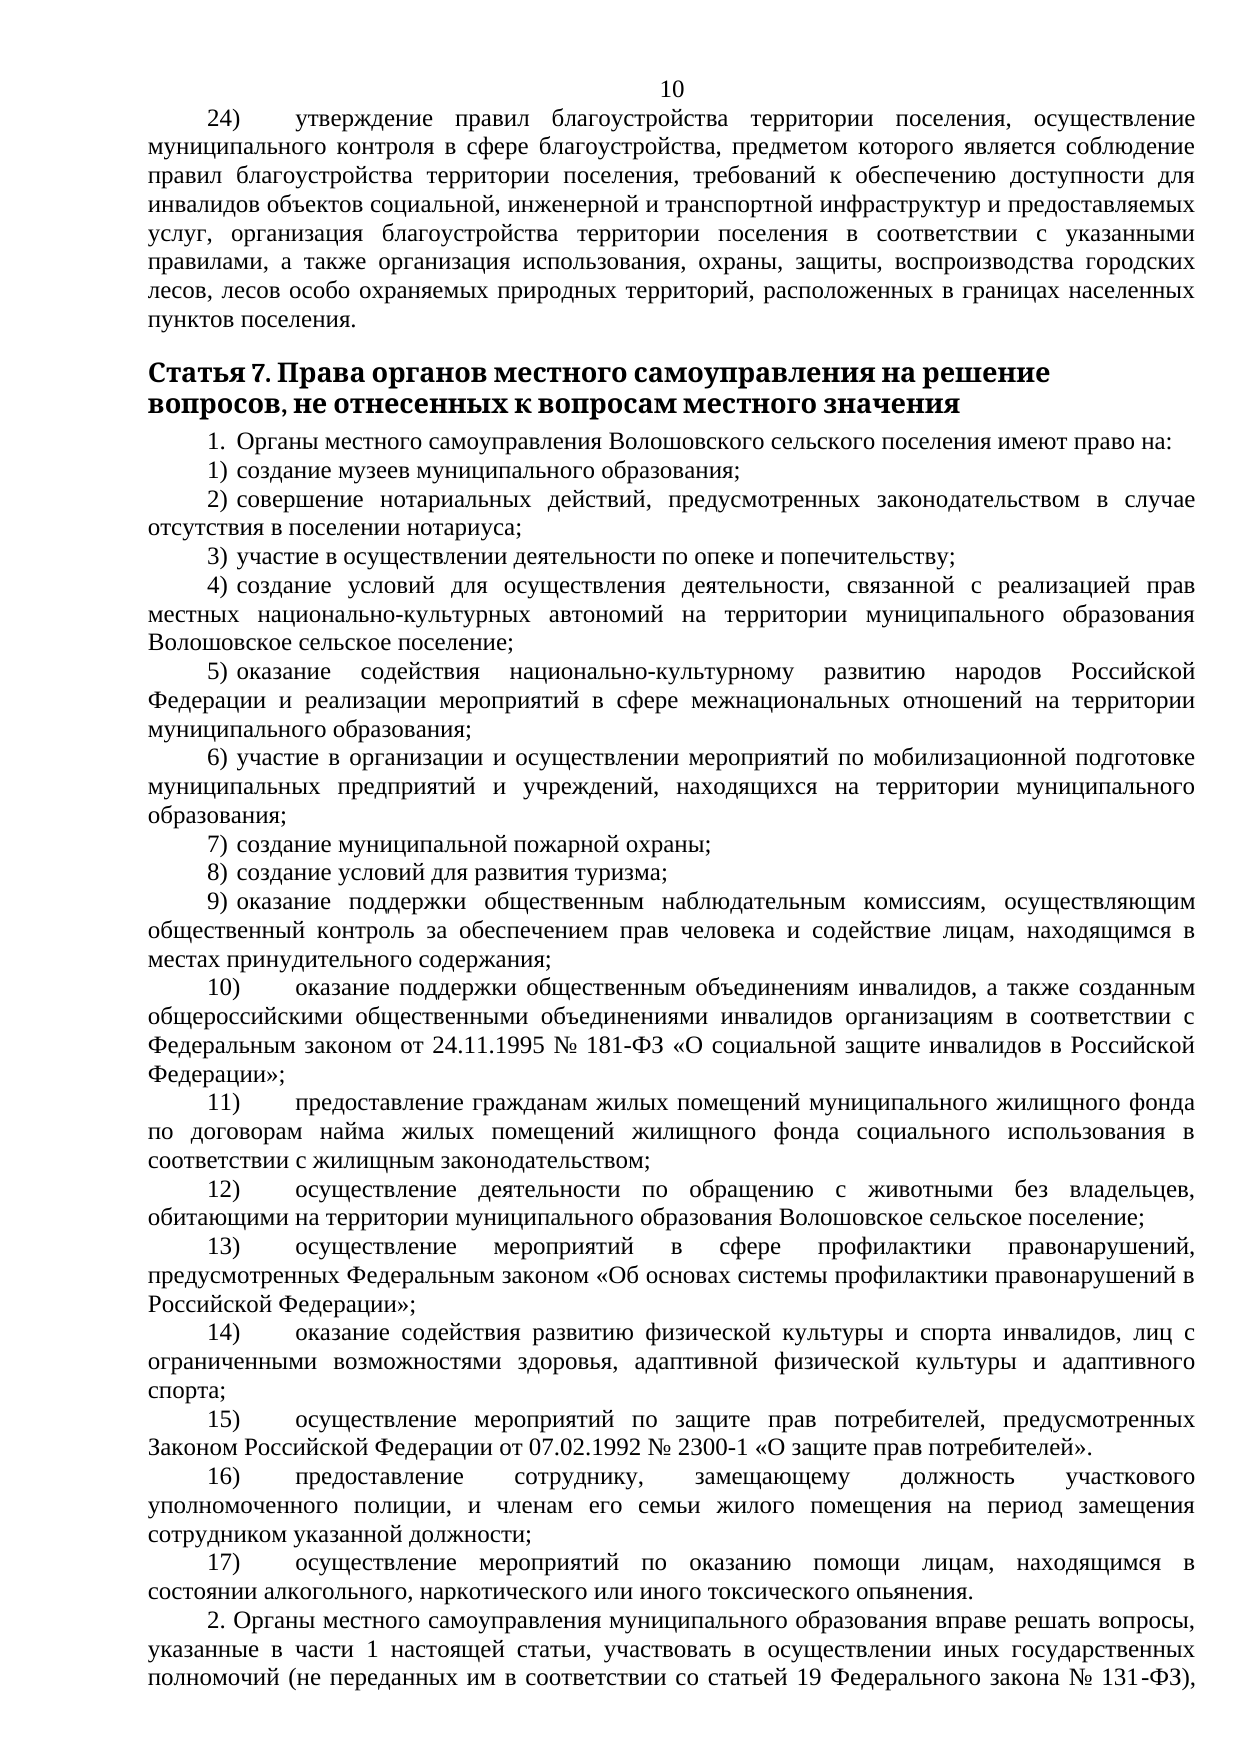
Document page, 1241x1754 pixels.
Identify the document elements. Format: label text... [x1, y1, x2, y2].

text 24) утверждение правил благоустройства территории поселения, осуществление муниципального контроля в сфере благоустройства, предметом которого является соблюдение правил благоустройства территории поселения, требований к обеспечению доступности для инвалидов объектов социальной, инженерной и транспортной инфраструктур и предоставляемых услуг, организация благоустройства территории поселения в соответствии с указанными правилами, а также организация использования, охраны, защиты, воспроизводства городских лесов, лесов особо охраняемых природных территорий, расположенных в границах населенных пунктов поселения. [148, 103, 1196, 333]
text 12) осуществление деятельности по обращению с животными без владельцев, обитающими на территории муниципального образования Волошовское сельское поселение; [148, 1174, 1196, 1231]
text 4) создание условий для осуществления деятельности, связанной с реализацией прав местных национально-культурных автономий на территории муниципального образования Волошовское сельское поселение; [148, 570, 1196, 656]
text 15) осуществление мероприятий по защите прав потребителей, предусмотренных Законом Российской Федерации от 07.02.1992 № 2300-1 «О защите прав потребителей». [148, 1404, 1196, 1461]
text 14) оказание содействия развитию физической культуры и спорта инвалидов, лиц с ограниченными возможностями здоровья, адаптивной физической культуры и адаптивного спорта; [148, 1317, 1196, 1404]
text 16) предоставление сотруднику, замещающему должность участкового уполномоченного полиции, и членам его семьи жилого помещения на период замещения сотрудником указанной должности; [148, 1461, 1196, 1547]
subtitle Статья 7. Права органов местного самоуправления на решение вопросов, не отнесенных к вопросам местного значения [148, 358, 1196, 420]
text 17) осуществление мероприятий по оказанию помощи лицам, находящимся в состоянии алкогольного, наркотического или иного токсического опьянения. [148, 1547, 1196, 1605]
text 9) оказание поддержки общественным наблюдательным комиссиям, осуществляющим общественный контроль за обеспечением прав человека и содействие лицам, находящимся в местах принудительного содержания; [148, 886, 1196, 972]
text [148, 1605, 1196, 1691]
text 5) оказание содействия национально-культурному развитию народов Российской Федерации и реализации мероприятий в сфере межнациональных отношений на территории муниципального образования; [148, 656, 1196, 742]
text 6) участие в организации и осуществлении мероприятий по мобилизационной подготовке муниципальных предприятий и учреждений, находящихся на территории муниципального образования; [148, 742, 1196, 829]
text 11) предоставление гражданам жилых помещений муниципального жилищного фонда по договорам найма жилых помещений жилищного фонда социального использования в соответствии с жилищным законодательством; [148, 1087, 1196, 1174]
text 2) совершение нотариальных действий, предусмотренных законодательством в случае отсутствия в поселении нотариуса; [148, 484, 1196, 541]
text 3) участие в осуществлении деятельности по опеке и попечительству; [148, 541, 1196, 570]
text 7) создание муниципальной пожарной охраны; [148, 829, 1196, 857]
text 1. Органы местного самоуправления Волошовского сельского поселения имеют право на: [148, 426, 1196, 455]
text 1) создание музеев муниципального образования; [148, 455, 1196, 484]
text 13) осуществление мероприятий в сфере профилактики правонарушений, предусмотренных Федеральным законом «Об основах системы профилактики правонарушений в Российской Федерации»; [148, 1231, 1196, 1317]
text 8) создание условий для развития туризма; [148, 857, 1196, 886]
text 10) оказание поддержки общественным объединениям инвалидов, а также созданным общероссийскими общественными объединениями инвалидов организациям в соответствии с Федеральным законом от 24.11.1995 № 181-ФЗ «О социальной защите инвалидов в Российской Федерации»; [148, 972, 1196, 1087]
